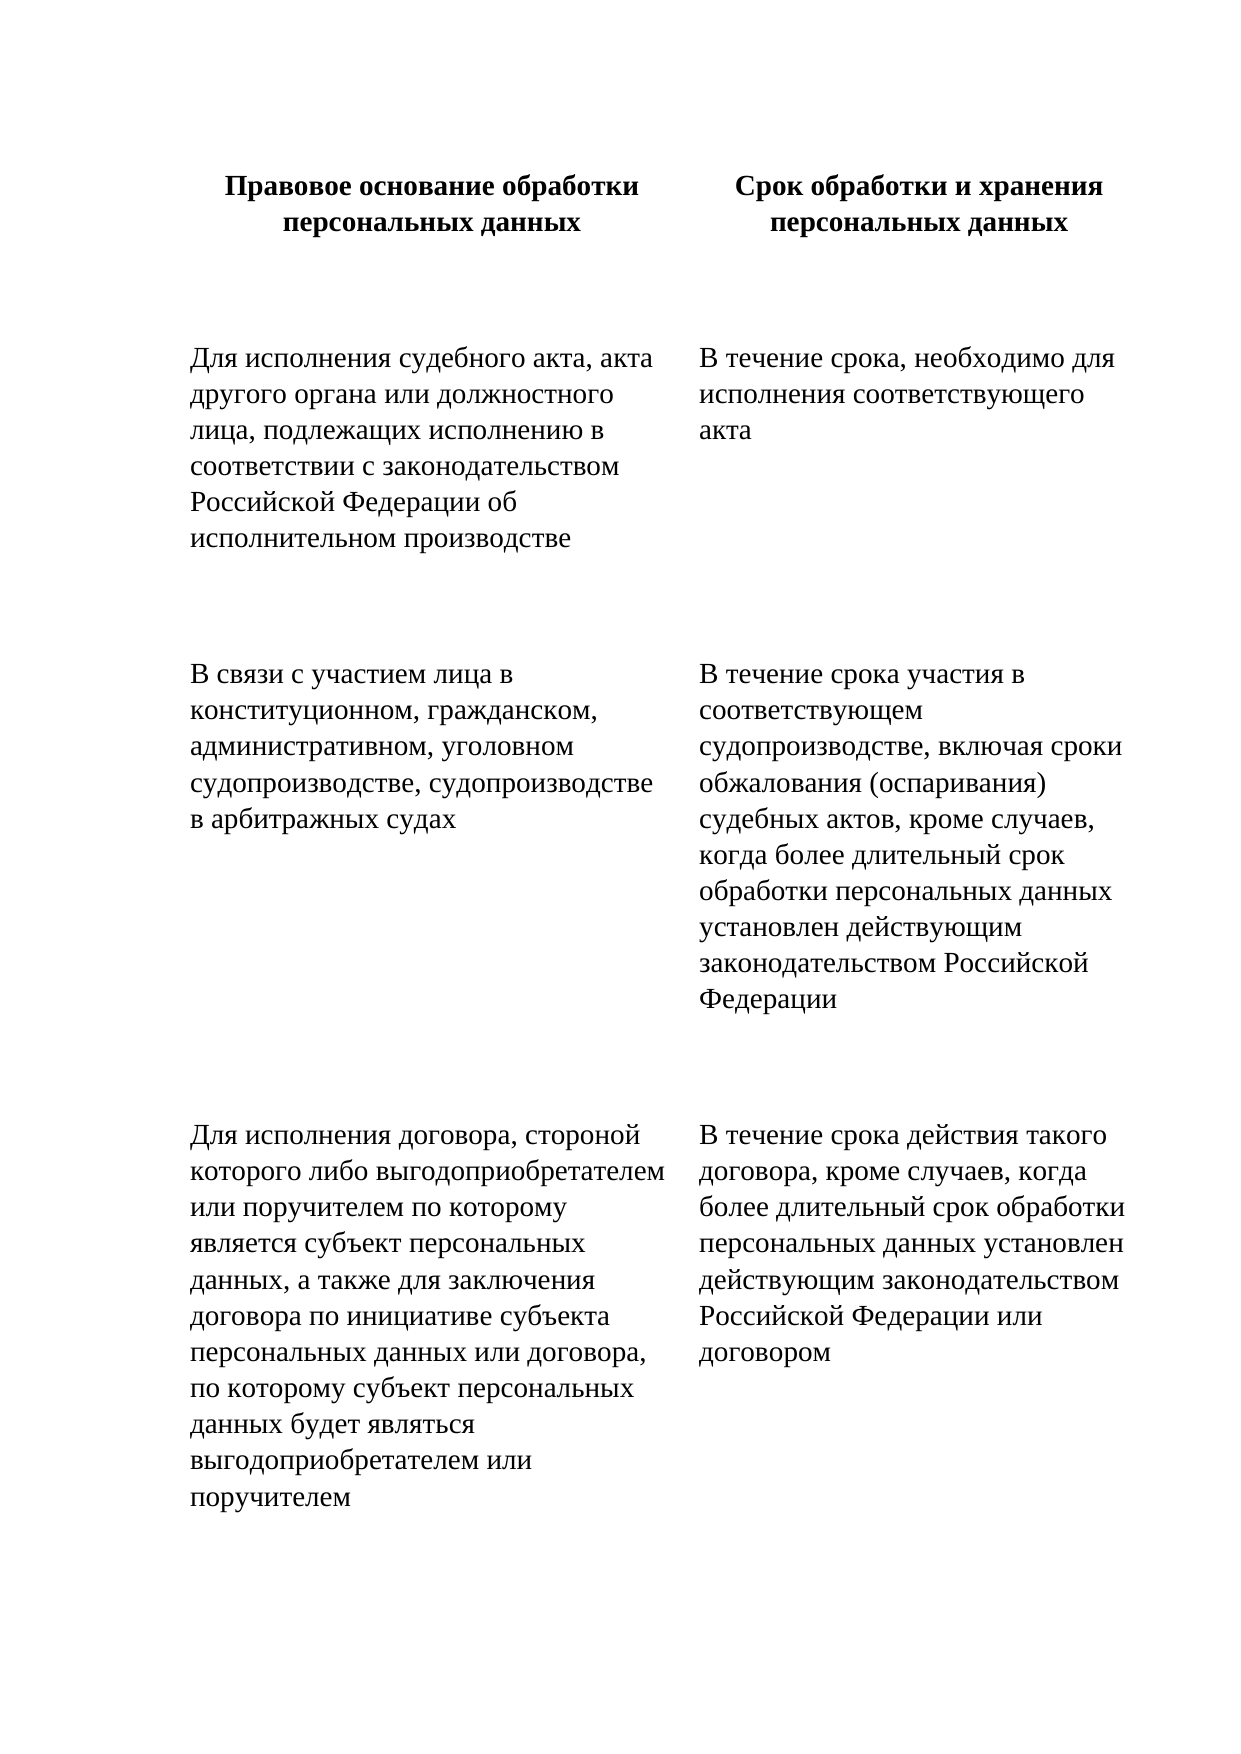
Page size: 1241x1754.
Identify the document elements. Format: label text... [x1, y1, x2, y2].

table_header Правовое основание обработки персональных данных [177, 118, 686, 290]
table_header Срок обработки и хранения персональных данных [686, 118, 1152, 290]
table_cell Для исполнения судебного акта, акта другого органа или должностного лица, подлежащих исполнению в соответствии с законодательством Российской Федерации об исполнительном производстве [177, 290, 686, 606]
table_cell В связи с участием лица в конституционном, гражданском, административном, уголовном судопроизводстве, судопроизводстве в арбитражных судах [177, 606, 686, 1067]
table_cell Для исполнения договора, стороной которого либо выгодоприобретателем или поручителем по которому является субъект персональных данных, а также для заключения договора по инициативе субъекта персональных данных или договора, по которому субъект персональных данных будет являться выгодоприобретателем или поручителем [177, 1067, 686, 1564]
table_cell В течение срока, необходимо для исполнения соответствующего акта [686, 290, 1152, 606]
table_cell В течение срока действия такого договора, кроме случаев, когда более длительный срок обработки персональных данных установлен действующим законодательством Российской Федерации или договором [686, 1067, 1152, 1564]
table_cell В течение срока участия в соответствующем судопроизводстве, включая сроки обжалования (оспаривания) судебных актов, кроме случаев, когда более длительный срок обработки персональных данных установлен действующим законодательством Российской Федерации [686, 606, 1152, 1067]
